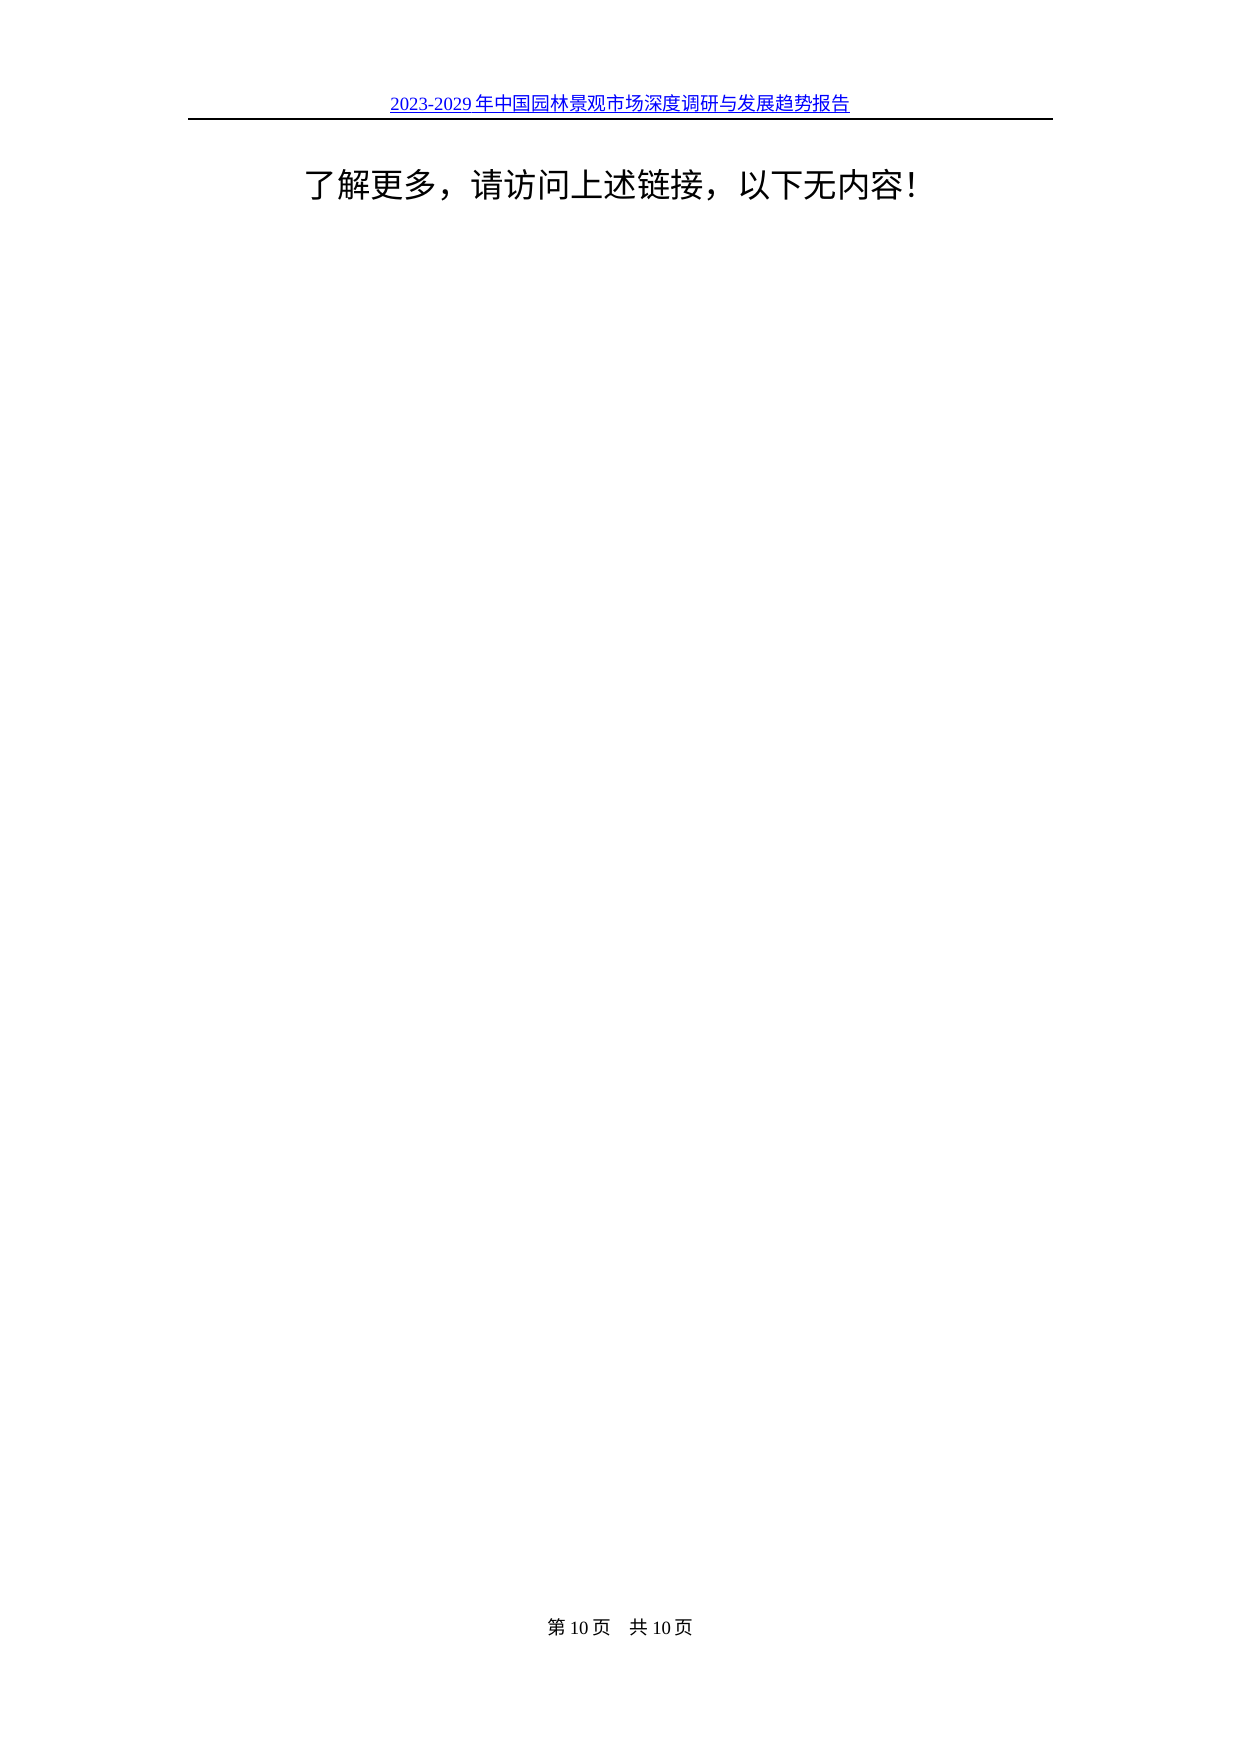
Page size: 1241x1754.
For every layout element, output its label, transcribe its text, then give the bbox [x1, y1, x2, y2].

title 了解更多，请访问上述链接，以下无内容！ [187, 150, 1053, 215]
